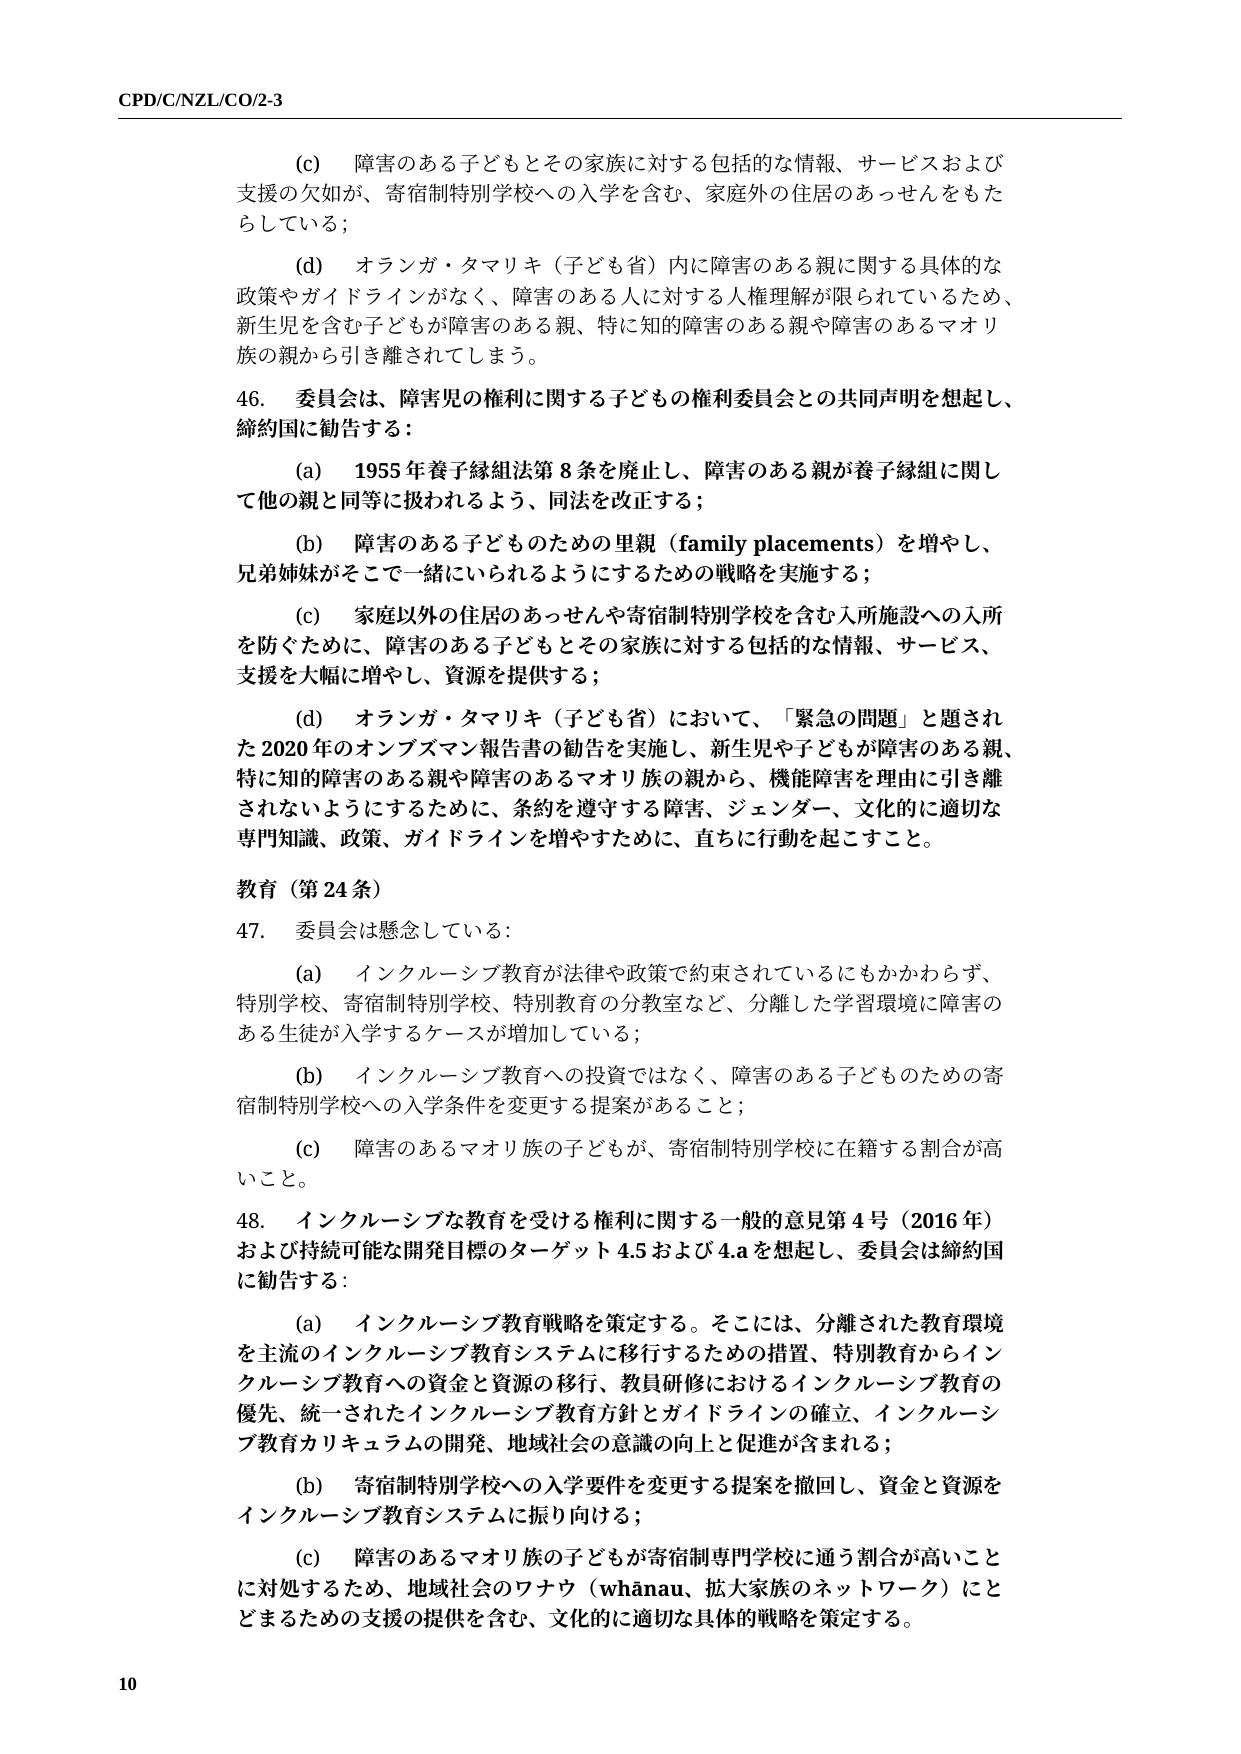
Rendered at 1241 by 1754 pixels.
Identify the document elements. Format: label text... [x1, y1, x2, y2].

text (c) 障害のあるマオリ族の子どもが寄宿制専門学校に通う割合が高いことに対処するため、地域社会のワナウ（whānau、拡大家族のネットワーク）にとどまるための支援の提供を含む、文化的に適切な具体的戦略を策定する。 [236, 1542, 1004, 1632]
text (c) 障害のある子どもとその家族に対する包括的な情報、サービスおよび支援の欠如が、寄宿制特別学校への入学を含む、家庭外の住居のあっせんをもたらしている； [236, 148, 1004, 237]
text (a) インクルーシブ教育戦略を策定する。そこには、分離された教育環境を主流のインクルーシブ教育システムに移行するための措置、特別教育からインクルーシブ教育への資金と資源の移行、教員研修におけるインクルーシブ教育の優先、統一されたインクルーシブ教育方針とガイドラインの確立、インクルーシブ教育カリキュラムの開発、地域社会の意識の向上と促進が含まれる； [236, 1307, 1004, 1457]
text 教育（第24条） [118, 877, 1004, 902]
text 48. インクルーシブな教育を受ける権利に関する一般的意見第4号（2016年）および持続可能な開発目標のターゲット4.5および4.aを想起し、委員会は締約国に勧告する： [236, 1204, 1004, 1295]
text (a) インクルーシブ教育が法律や政策で約束されているにもかかわらず、特別学校、寄宿制特別学校、特別教育の分教室など、分離した学習環境に障害のある生徒が入学するケースが増加している； [236, 957, 1004, 1047]
text (d) オランガ・タマリキ（子ども省）において、「緊急の問題」と題された2020年のオンブズマン報告書の勧告を実施し、新生児や子どもが障害のある親、特に知的障害のある親や障害のあるマオリ族の親から、機能障害を理由に引き離されないようにするために、条約を遵守する障害、ジェンダー、文化的に適切な専門知識、政策、ガイドラインを増やすために、直ちに行動を起こすこと。 [236, 702, 1004, 852]
text (b) 寄宿制特別学校への入学要件を変更する提案を撤回し、資金と資源をインクルーシブ教育システムに振り向ける； [236, 1469, 1004, 1529]
text (a) 1955年養子縁組法第8条を廃止し、障害のある親が養子縁組に関して他の親と同等に扱われるよう、同法を改正する； [236, 455, 1004, 515]
text (b) インクルーシブ教育への投資ではなく、障害のある子どものための寄宿制特別学校への入学条件を変更する提案があること； [236, 1059, 1004, 1119]
text 47. 委員会は懸念している： [236, 914, 1004, 945]
text (c) 障害のあるマオリ族の子どもが、寄宿制特別学校に在籍する割合が高いこと。 [236, 1132, 1004, 1192]
text (c) 家庭以外の住居のあっせんや寄宿制特別学校を含む入所施設への入所を防ぐために、障害のある子どもとその家族に対する包括的な情報、サービス、支援を大幅に増やし、資源を提供する； [236, 600, 1004, 690]
text 46. 委員会は、障害児の権利に関する子どもの権利委員会との共同声明を想起し、締約国に勧告する： [236, 382, 1004, 442]
text (b) 障害のある子どものための里親（family placements）を増やし、兄弟姉妹がそこで一緒にいられるようにするための戦略を実施する； [236, 527, 1004, 587]
text (d) オランガ・タマリキ（子ども省）内に障害のある親に関する具体的な政策やガイドラインがなく、障害のある人に対する人権理解が限られているため、新生児を含む子どもが障害のある親、特に知的障害のある親や障害のあるマオリ族の親から引き離されてしまう。 [236, 250, 1004, 370]
